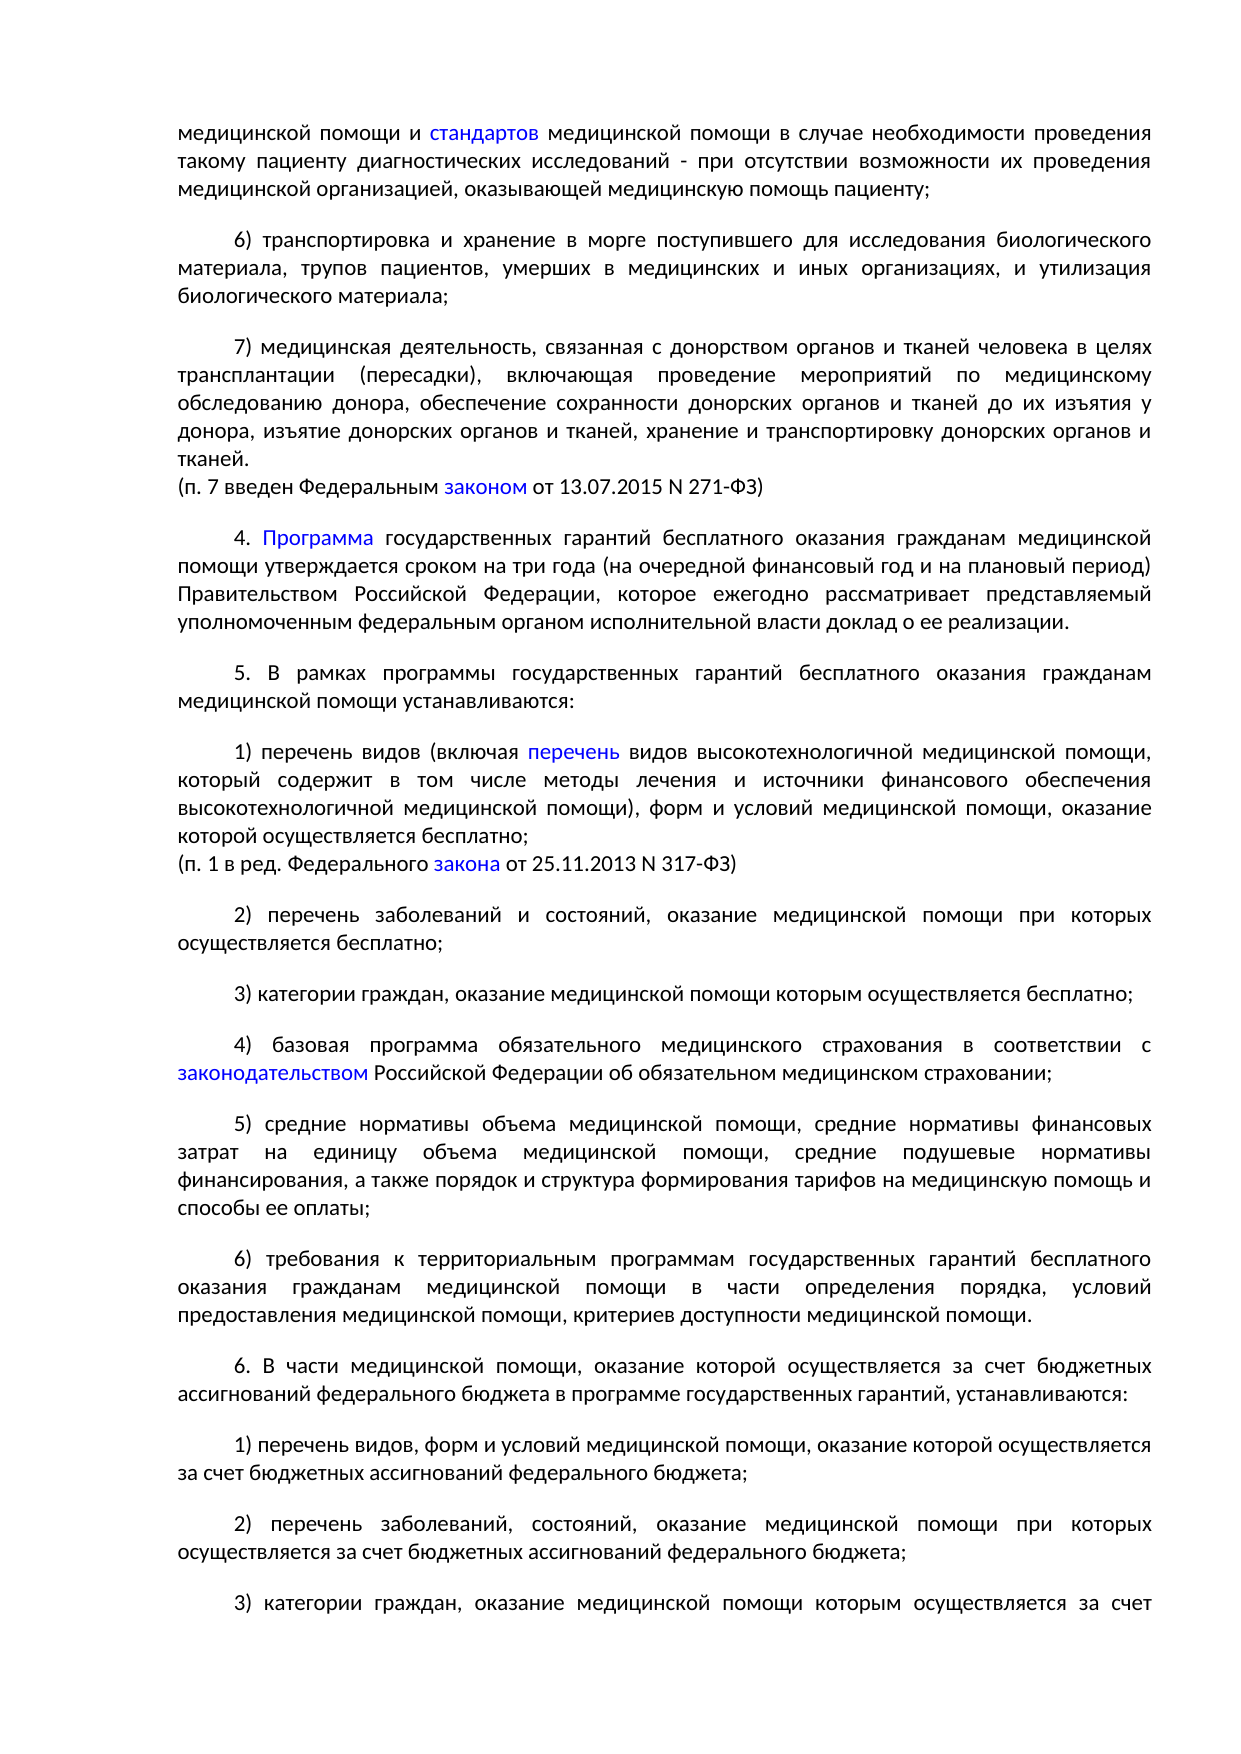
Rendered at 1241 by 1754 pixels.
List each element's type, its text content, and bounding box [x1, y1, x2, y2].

text (п. 1 в ред. Федерального закона от 25.11.2013 N 317-ФЗ) [177, 849, 1152, 877]
text 1) перечень видов (включая перечень видов высокотехнологичной медицинской помощи, который содержит в том числе методы лечения и источники финансового обеспечения высокотехнологичной медицинской помощи), форм и условий медицинской помощи, оказание которой осуществляется бесплатно; [177, 737, 1152, 849]
text 5) средние нормативы объема медицинской помощи, средние нормативы финансовых затрат на единицу объема медицинской помощи, средние подушевые нормативы финансирования, а также порядок и структура формирования тарифов на медицинскую помощь и способы ее оплаты; [177, 1109, 1152, 1221]
text 5. В рамках программы государственных гарантий бесплатного оказания гражданам медицинской помощи устанавливаются: [177, 658, 1152, 714]
text (п. 7 введен Федеральным законом от 13.07.2015 N 271-ФЗ) [177, 472, 1152, 500]
text 6) требования к территориальным программам государственных гарантий бесплатного оказания гражданам медицинской помощи в части определения порядка, условий предоставления медицинской помощи, критериев доступности медицинской помощи. [177, 1244, 1152, 1328]
text 3) категории граждан, оказание медицинской помощи которым осуществляется бесплатно; [177, 979, 1152, 1007]
text 2) перечень заболеваний и состояний, оказание медицинской помощи при которых осуществляется бесплатно; [177, 900, 1152, 956]
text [177, 1588, 1152, 1616]
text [177, 118, 1152, 202]
text 4) базовая программа обязательного медицинского страхования в соответствии с законодательством Российской Федерации об обязательном медицинском страховании; [177, 1030, 1152, 1086]
text 4. Программа государственных гарантий бесплатного оказания гражданам медицинской помощи утверждается сроком на три года (на очередной финансовый год и на плановый период) Правительством Российской Федерации, которое ежегодно рассматривает представляемый уполномоченным федеральным органом исполнительной власти доклад о ее реализации. [177, 523, 1152, 635]
text 7) медицинская деятельность, связанная с донорством органов и тканей человека в целях трансплантации (пересадки), включающая проведение мероприятий по медицинскому обследованию донора, обеспечение сохранности донорских органов и тканей до их изъятия у донора, изъятие донорских органов и тканей, хранение и транспортировку донорских органов и тканей. [177, 332, 1152, 472]
text 6. В части медицинской помощи, оказание которой осуществляется за счет бюджетных ассигнований федерального бюджета в программе государственных гарантий, устанавливаются: [177, 1351, 1152, 1407]
text 2) перечень заболеваний, состояний, оказание медицинской помощи при которых осуществляется за счет бюджетных ассигнований федерального бюджета; [177, 1509, 1152, 1565]
text 6) транспортировка и хранение в морге поступившего для исследования биологического материала, трупов пациентов, умерших в медицинских и иных организациях, и утилизация биологического материала; [177, 225, 1152, 309]
text 1) перечень видов, форм и условий медицинской помощи, оказание которой осуществляется за счет бюджетных ассигнований федерального бюджета; [177, 1430, 1152, 1486]
